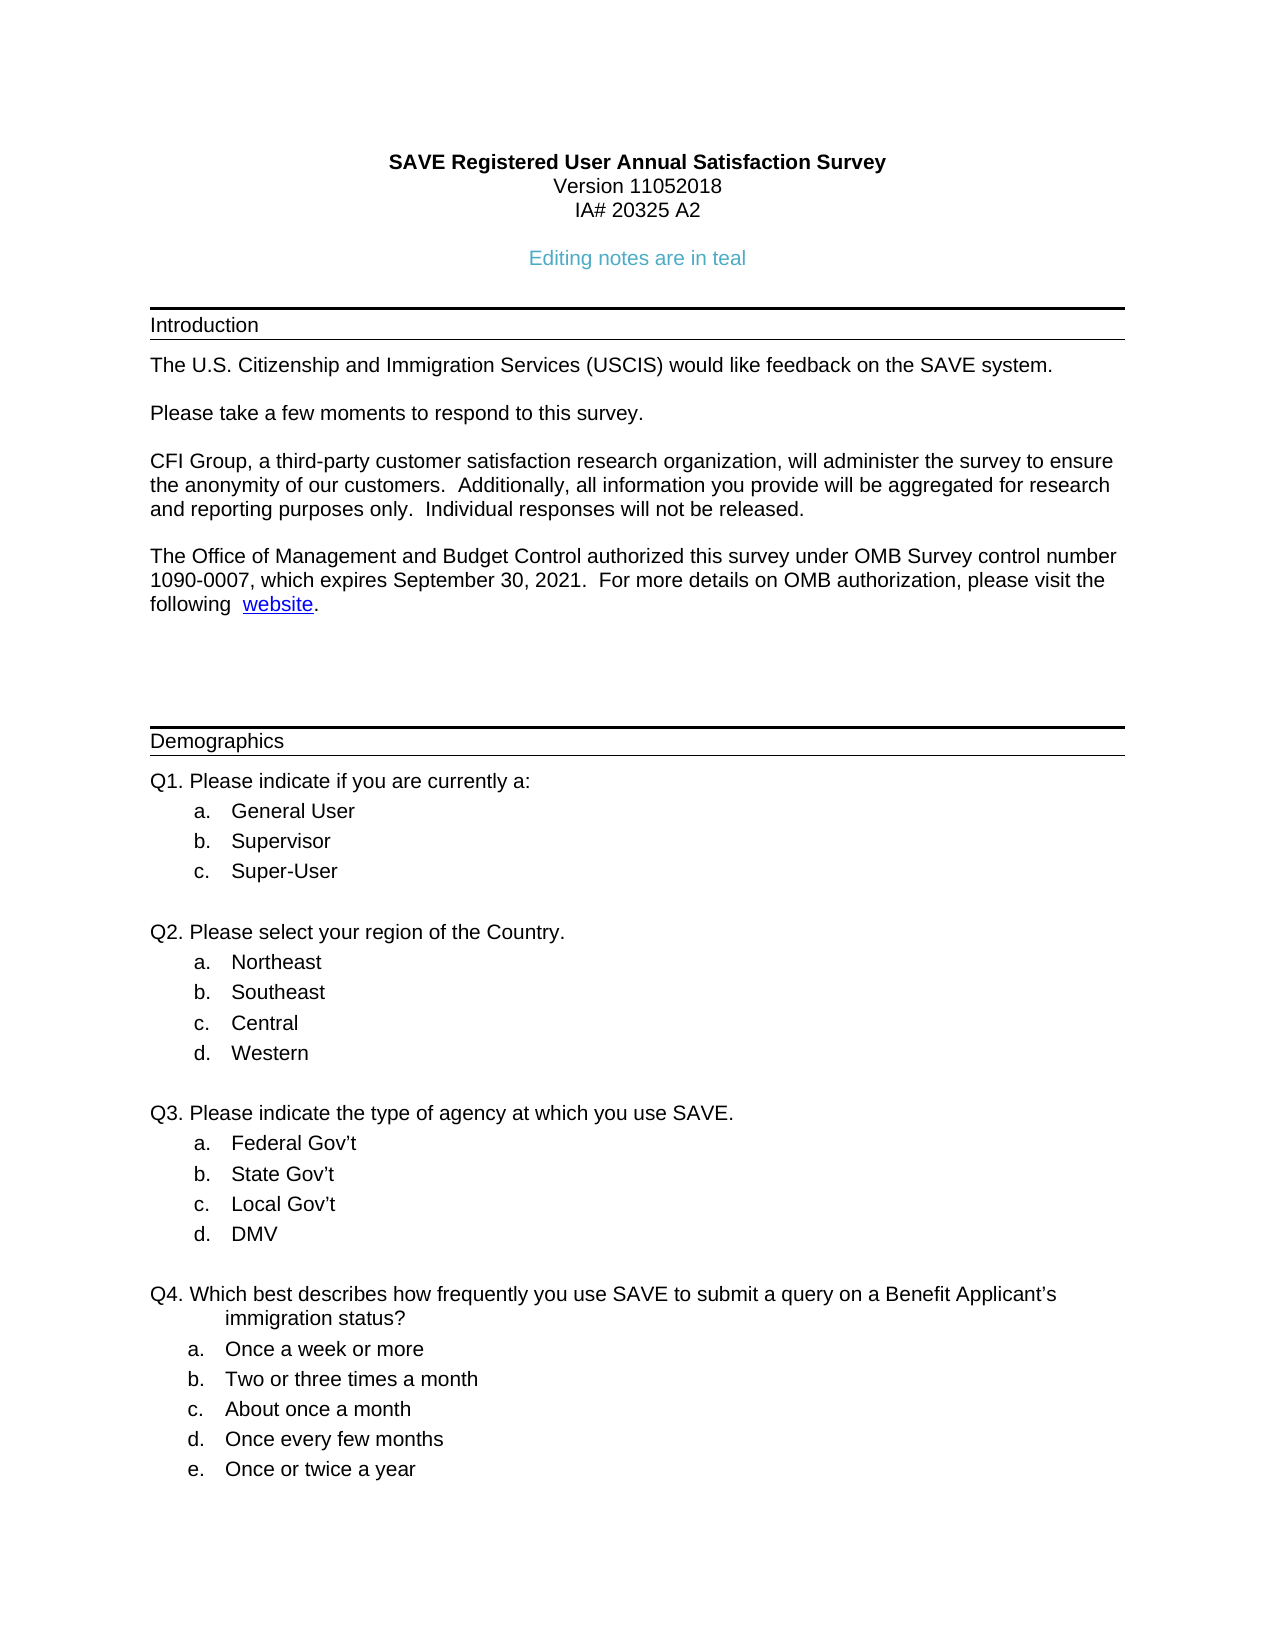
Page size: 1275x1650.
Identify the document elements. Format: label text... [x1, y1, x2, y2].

text Version 11052018 [150, 174, 1125, 198]
list Southeast [194, 980, 1125, 1004]
list Once or twice a year [187, 1457, 1125, 1481]
text SAVE Registered User Annual Satisfaction Survey [150, 150, 1125, 174]
text Q4. Which best describes how frequently you use SAVE to submit a query on a Benefit Applicant’s immigration status? [150, 1282, 1125, 1330]
list Once every few months [187, 1427, 1125, 1451]
list Supervisor [194, 829, 1125, 853]
list Central [194, 1010, 1125, 1034]
text Editing notes are in teal [150, 246, 1125, 270]
list About once a month [187, 1397, 1125, 1421]
list Western [194, 1041, 1125, 1064]
text Q1. Please indicate if you are currently a: [150, 769, 1125, 793]
text Please take a few moments to respond to this survey. [150, 401, 1125, 424]
list State Gov’t [194, 1161, 1125, 1185]
text The Office of Management and Budget Control authorized this survey under OMB Survey control number 1090-0007, which expires September 30, 2021. For more details on OMB authorization, please visit the following website. [150, 544, 1125, 616]
text Q3. Please indicate the type of agency at which you use SAVE. [150, 1101, 1125, 1125]
list General User [194, 799, 1125, 823]
subtitle Demographics [150, 729, 1125, 755]
list Federal Gov’t [194, 1131, 1125, 1155]
list Two or three times a month [187, 1367, 1125, 1391]
text CFI Group, a third-party customer satisfaction research organization, will administer the survey to ensure the anonymity of our customers. Additionally, all information you provide will be aggregated for research and reporting purposes only. Individual responses will not be released. [150, 448, 1125, 520]
list Super-User [194, 859, 1125, 883]
text The U.S. Citizenship and Immigration Services (USCIS) would like feedback on the SAVE system. [150, 353, 1125, 377]
list Once a week or more [187, 1336, 1125, 1360]
subtitle Introduction [150, 310, 1125, 339]
list Local Gov’t [194, 1192, 1125, 1216]
text IA# 20325 A2 [150, 198, 1125, 222]
text Q2. Please select your region of the Country. [150, 920, 1125, 944]
list Northeast [194, 950, 1125, 974]
list DMV [194, 1222, 1125, 1246]
